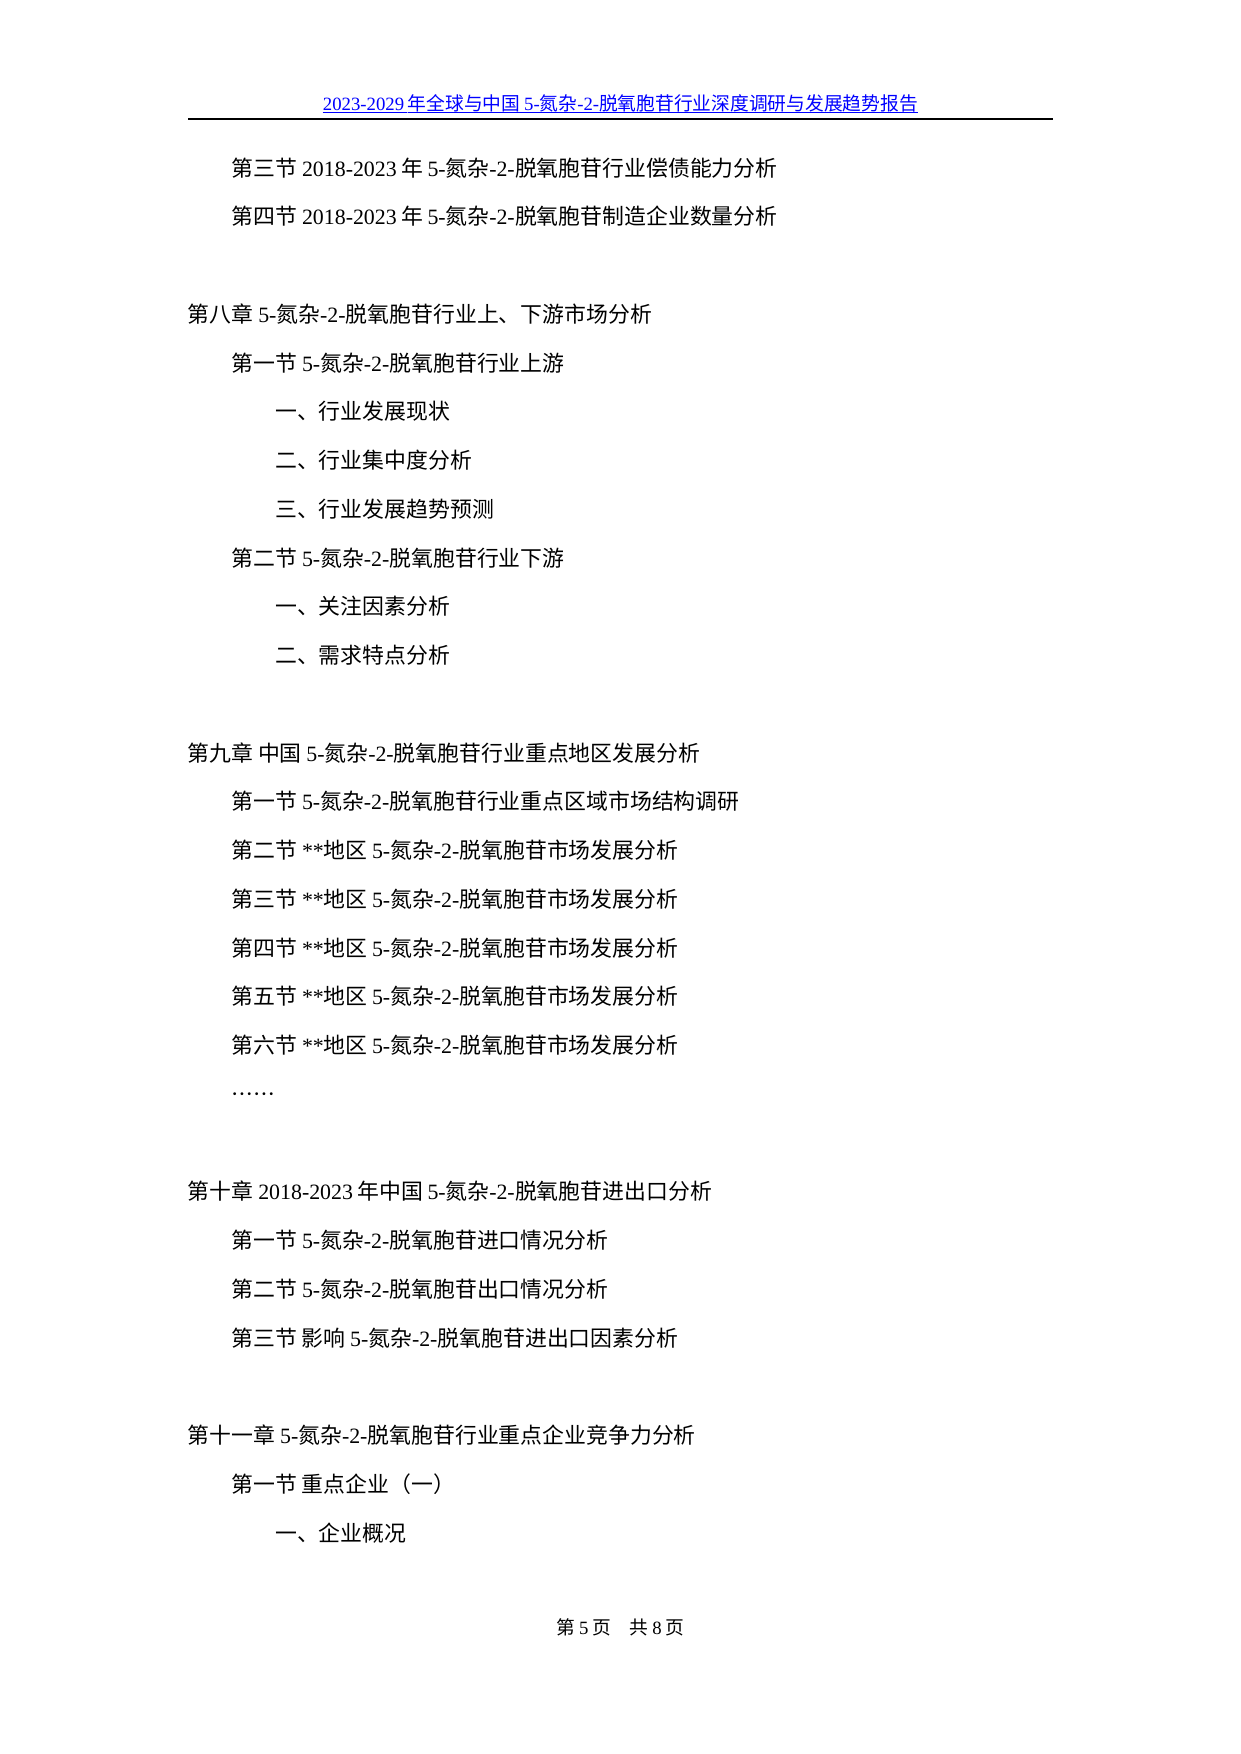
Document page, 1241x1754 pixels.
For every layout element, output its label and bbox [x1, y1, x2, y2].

text [187, 150, 1053, 1548]
